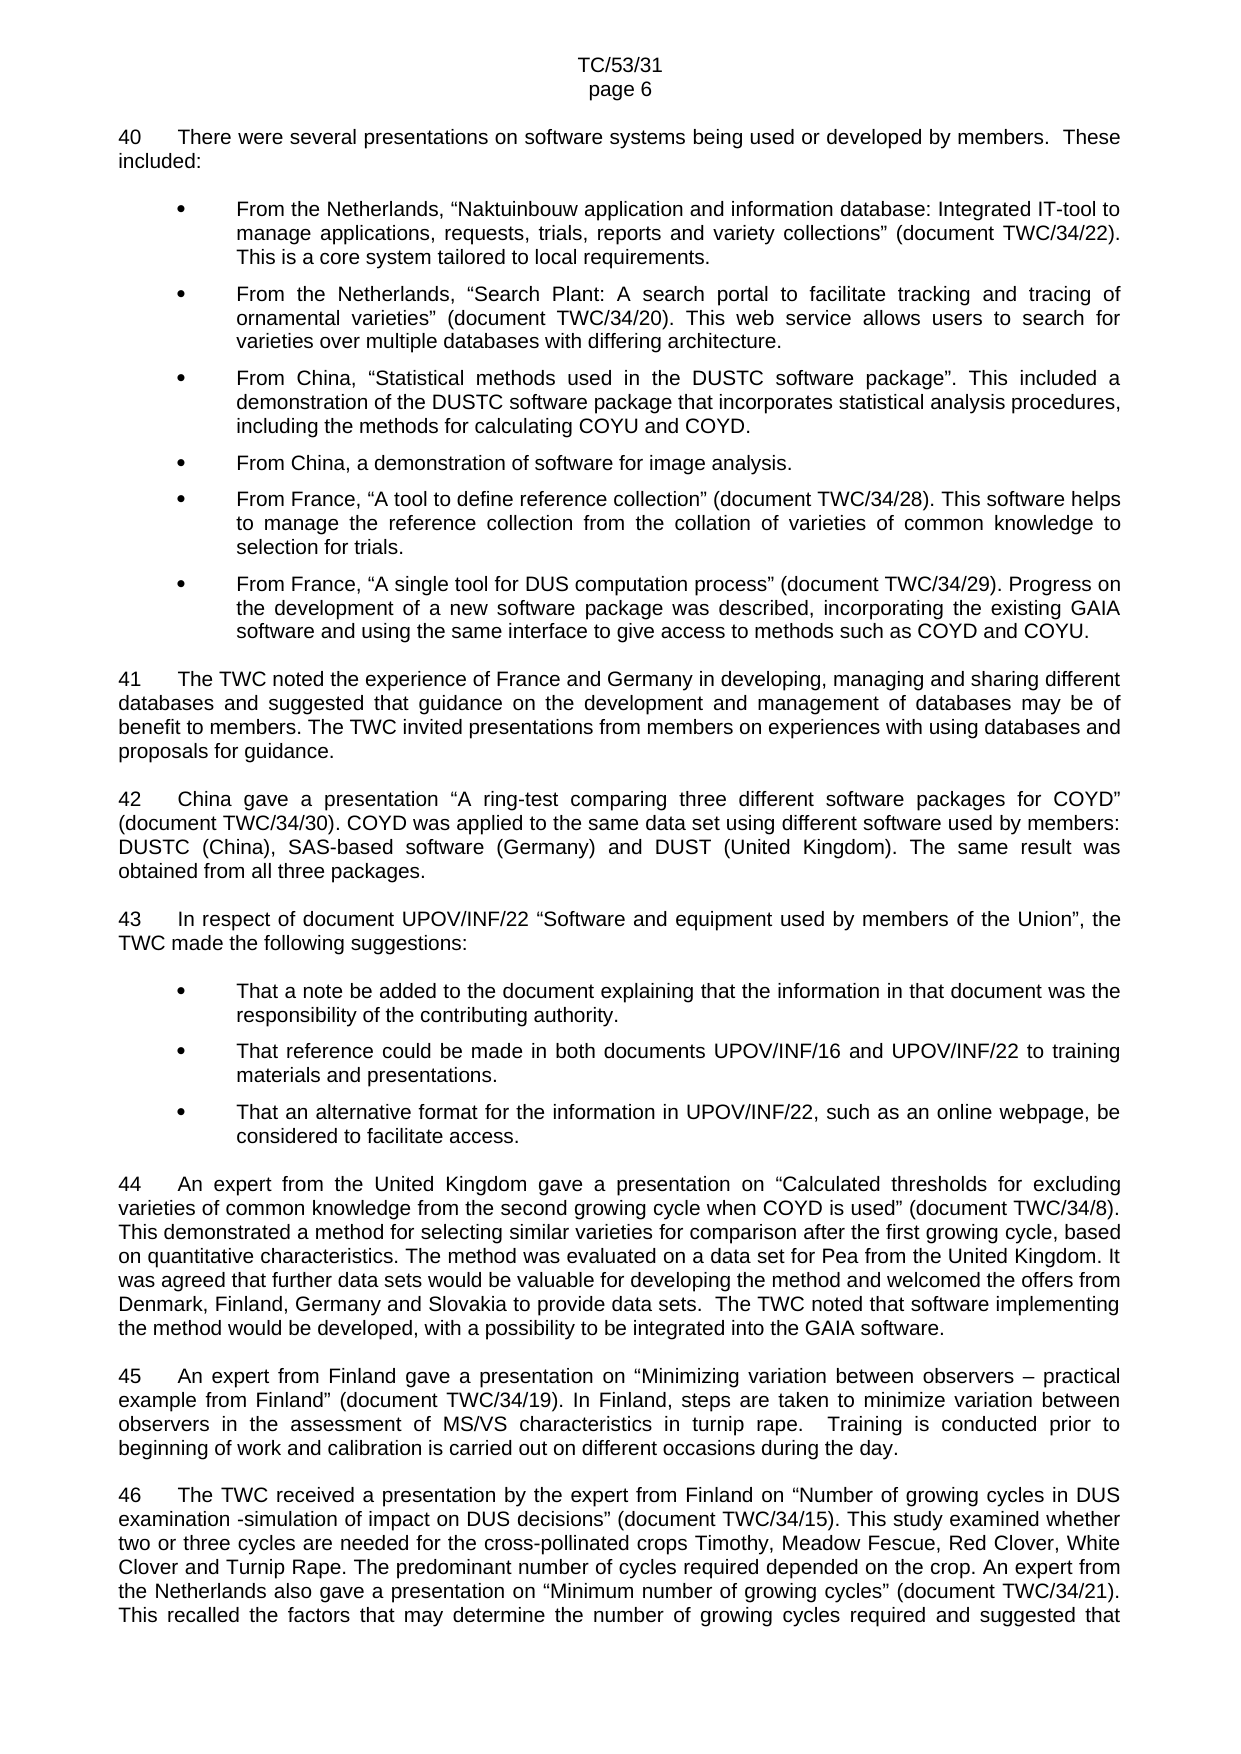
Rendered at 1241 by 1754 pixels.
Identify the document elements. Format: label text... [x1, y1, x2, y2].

text There were several presentations on software systems being used or developed by members. These included: [118, 125, 1122, 173]
list That a note be added to the document explaining that the information in that document was the responsibility of the contributing authority. [177, 979, 1122, 1027]
text In respect of document UPOV/INF/22 “Software and equipment used by members of the Union”, the TWC made the following suggestions: [118, 907, 1122, 955]
text An expert from the United Kingdom gave a presentation on “Calculated thresholds for excluding varieties of common knowledge from the second growing cycle when COYD is used” (document TWC/34/8). This demonstrated a method for selecting similar varieties for comparison after the first growing cycle, based on quantitative characteristics. The method was evaluated on a data set for Pea from the United Kingdom. It was agreed that further data sets would be valuable for developing the method and welcomed the offers from Denmark, Finland, Germany and Slovakia to provide data sets. The TWC noted that software implementing the method would be developed, with a possibility to be integrated into the GAIA software. [118, 1172, 1122, 1339]
list From the Netherlands, “Search Plant: A search portal to facilitate tracking and tracing of ornamental varieties” (document TWC/34/20). This web service allows users to search for varieties over multiple databases with differing architecture. [177, 281, 1122, 353]
text An expert from Finland gave a presentation on “Minimizing variation between observers – practical example from Finland” (document TWC/34/19). In Finland, steps are taken to minimize variation between observers in the assessment of MS/VS characteristics in turnip rape. Training is conducted prior to beginning of work and calibration is carried out on different occasions during the day. [118, 1363, 1122, 1459]
list From China, “Statistical methods used in the DUSTC software package”. This included a demonstration of the DUSTC software package that incorporates statistical analysis procedures, including the methods for calculating COYU and COYD. [177, 366, 1122, 438]
list That an alternative format for the information in UPOV/INF/22, such as an online webpage, be considered to facilitate access. [177, 1100, 1122, 1148]
text The TWC noted the experience of France and Germany in developing, managing and sharing different databases and suggested that guidance on the development and management of databases may be of benefit to members. The TWC invited presentations from members on experiences with using databases and proposals for guidance. [118, 667, 1122, 763]
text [118, 1483, 1122, 1627]
list From China, a demonstration of software for image analysis. [177, 450, 1122, 474]
list From France, “A tool to define reference collection” (document TWC/34/28). This software helps to manage the reference collection from the collation of varieties of common knowledge to selection for trials. [177, 487, 1122, 559]
list That reference could be made in both documents UPOV/INF/16 and UPOV/INF/22 to training materials and presentations. [177, 1039, 1122, 1087]
list From France, “A single tool for DUS computation process” (document TWC/34/29). Progress on the development of a new software package was described, incorporating the existing GAIA software and using the same interface to give access to methods such as COYD and COYU. [177, 571, 1122, 643]
text China gave a presentation “A ring-test comparing three different software packages for COYD” (document TWC/34/30). COYD was applied to the same data set using different software used by members: DUSTC (China), SAS-based software (Germany) and DUST (United Kingdom). The same result was obtained from all three packages. [118, 787, 1122, 883]
list From the Netherlands, “Naktuinbouw application and information database: Integrated IT-tool to manage applications, requests, trials, reports and variety collections” (document TWC/34/22). This is a core system tailored to local requirements. [177, 197, 1122, 269]
